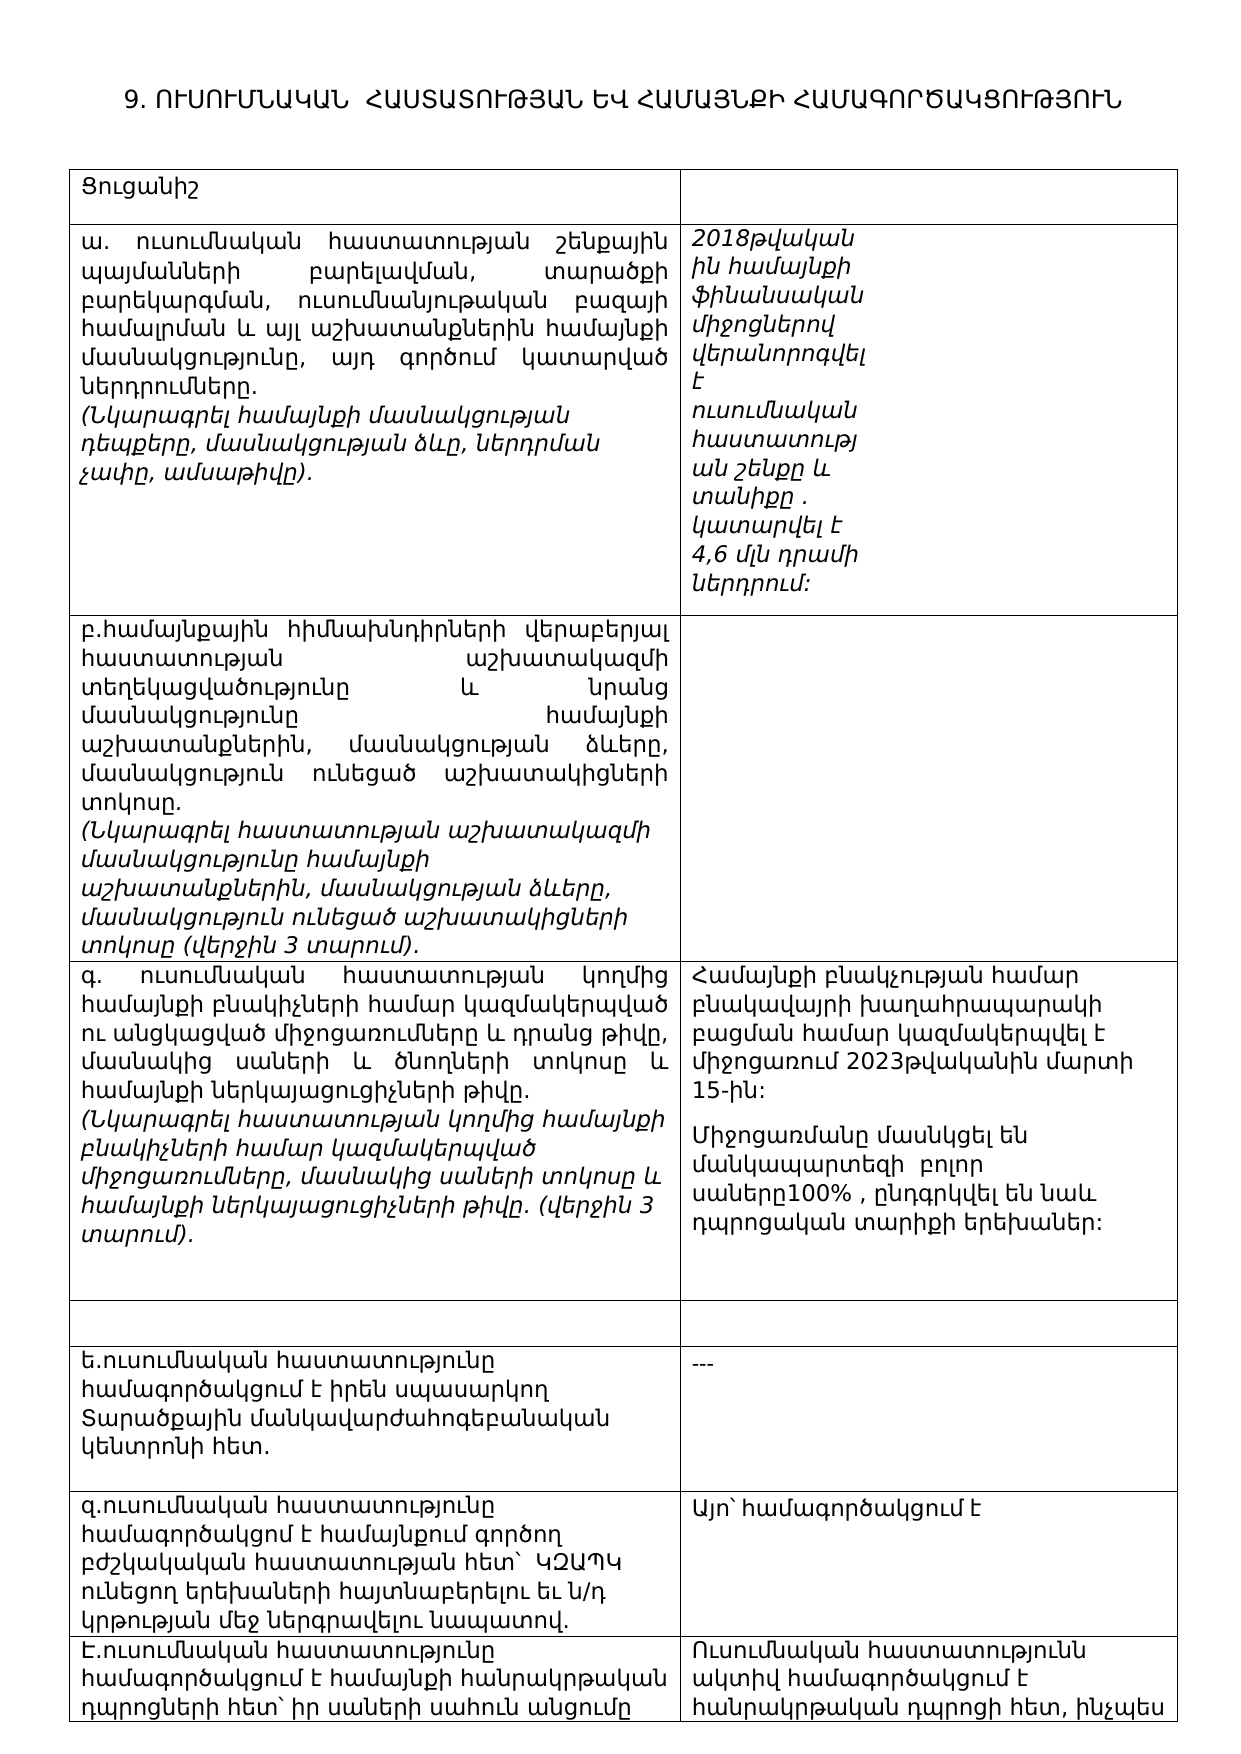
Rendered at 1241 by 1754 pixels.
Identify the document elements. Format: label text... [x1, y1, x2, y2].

table_cell [681, 1301, 1177, 1346]
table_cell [70, 1637, 680, 1721]
table_cell ա. ուսումնական հաստատության շենքային պայմանների բարելավման, տարածքի բարեկարգման, ուսումնանյութական բազայի համալրման և այլ աշխատանքներին համայնքի մասնակցությունը, այդ գործում կատարված ներդրումները. (Նկարագրել համայնքի մասնակցության դեպքերը, մասնակցության ձևը, ներդրման չափը, ամսաթիվը). [70, 225, 680, 615]
table_cell Համայնքի բնակչության համար բնակավայրի խաղահրապարակի բացման համար կազմակերպվել է միջոցառում 2023թվականին մարտի 15-ին: Միջոցառմանը մասնկցել են մանկապարտեզի բոլոր սաները100% , ընդգրկվել են նաև դպրոցական տարիքի երեխաներ: [681, 962, 1177, 1300]
table_header Ցուցանիշ [70, 170, 680, 224]
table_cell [681, 1637, 1177, 1721]
table_header [681, 170, 1177, 224]
table_cell [681, 616, 1177, 961]
table_cell --- [681, 1347, 1177, 1491]
table_cell [70, 1301, 680, 1346]
table_cell ե.ուսումնական հաստատությունը համագործակցում է իրեն սպասարկող Տարածքային մանկավարժահոգեբանական կենտրոնի հետ. [70, 1347, 680, 1491]
table_cell բ.համայնքային հիմնախնդիրների վերաբերյալ հաստատության աշխատակազմի տեղեկացվածությունը և նրանց մասնակցությունը համայնքի աշխատանքներին, մասնակցության ձևերը, մասնակցություն ունեցած աշխատակիցների տոկոսը. (Նկարագրել հաստատության աշխատակազմի մասնակցությունը համայնքի աշխատանքներին, մասնակցության ձևերը, մասնակցություն ունեցած աշխատակիցների տոկոսը (վերջին 3 տարում). [70, 616, 680, 961]
table_cell զ.ուսումնական հաստատությունը համագործակցոմ է համայնքում գործող բժշկակական հաստատության հետ՝ ԿԶԱՊԿ ունեցող երեխաների հայտնաբերելու եւ ն/դ կրթության մեջ ներգրավելու նապատով. [70, 1492, 680, 1636]
table_cell 2018թվականին համայնքի ֆինանսական միջոցներով վերանորոգվել է ուսումնական հաստատության շենքը և տանիքը . կատարվել է 4,6 մլն դրամի ներդրում: [681, 225, 1177, 615]
table_cell Այո՝ համագործակցում է [681, 1492, 1177, 1636]
text 9. ՈՒՍՈՒՄՆԱԿԱՆ ՀԱՍՏԱՏՈՒԹՅԱՆ ԵՎ ՀԱՄԱՅՆՔԻ ՀԱՄԱԳՈՐԾԱԿՑՈՒԹՅՈՒՆ [112, 85, 1134, 114]
table_cell գ. ուսումնական հաստատության կողմից համայնքի բնակիչների համար կազմակերպված ու անցկացված միջոցառումները և դրանց թիվը, մասնակից սաների և ծնողների տոկոսը և համայնքի ներկայացուցիչների թիվը. (Նկարագրել հաստատության կողմից համայնքի բնակիչների համար կազմակերպված միջոցառումները, մասնակից սաների տոկոսը և համայնքի ներկայացուցիչների թիվը. (վերջին 3 տարում). [70, 962, 680, 1300]
